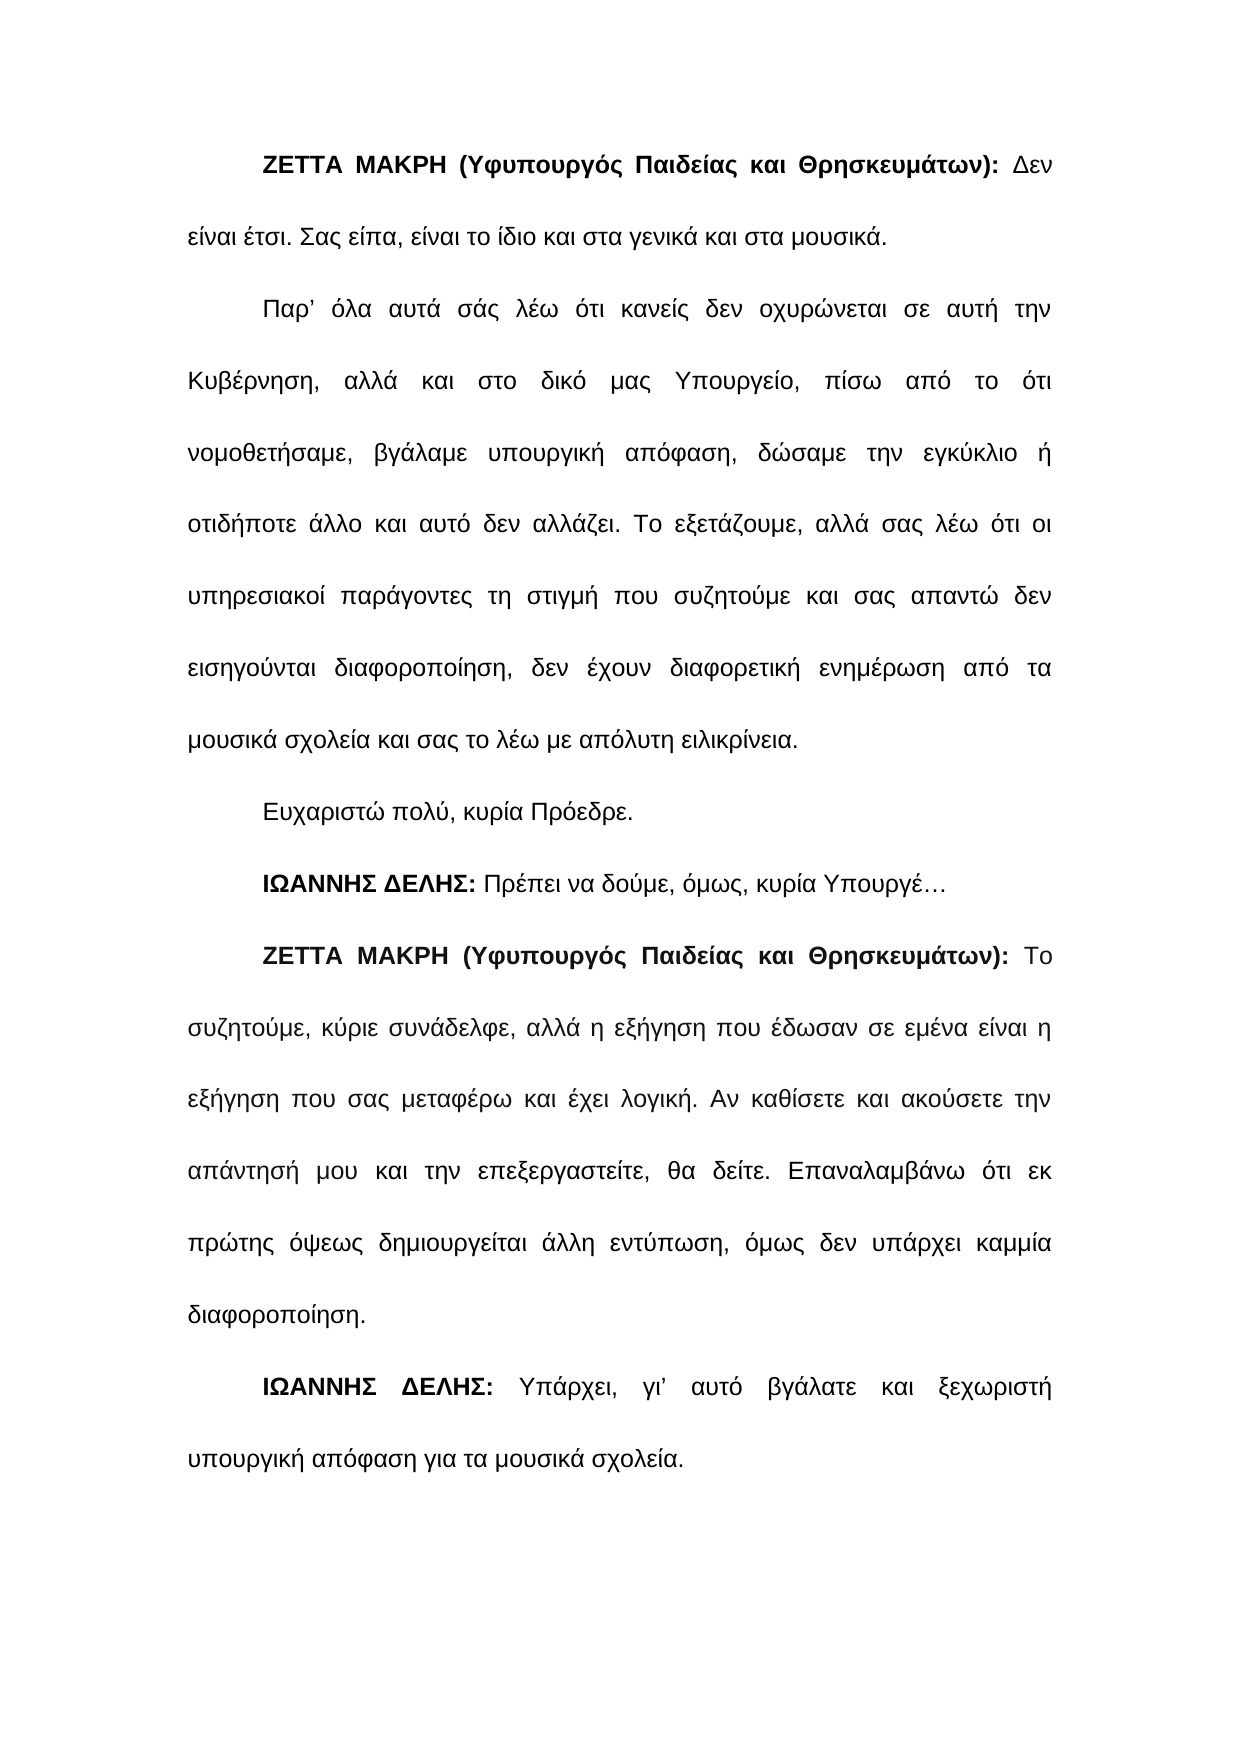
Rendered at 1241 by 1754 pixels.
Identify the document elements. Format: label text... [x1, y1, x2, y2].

text ΖΕΤΤΑ ΜΑΚΡΗ (Υφυπουργός Παιδείας και Θρησκευμάτων): Το συζητούμε, κύριε συνάδελφε, αλλά η εξήγηση που έδωσαν σε εμένα είναι η εξήγηση που σας μεταφέρω και έχει λογική. Αν καθίσετε και ακούσετε την απάντησή μου και την επεξεργαστείτε, θα δείτε. Επαναλαμβάνω ότι εκ πρώτης όψεως δημιουργείται άλλη εντύπωση, όμως δεν υπάρχει καμμία διαφοροποίηση. [187, 941, 1053, 1329]
text Ευχαριστώ πολύ, κυρία Πρόεδρε. [187, 797, 1053, 826]
text Παρ’ όλα αυτά σάς λέω ότι κανείς δεν οχυρώνεται σε αυτή την Κυβέρνηση, αλλά και στο δικό μας Υπουργείο, πίσω από το ότι νομοθετήσαμε, βγάλαμε υπουργική απόφαση, δώσαμε την εγκύκλιο ή οτιδήποτε άλλο και αυτό δεν αλλάζει. Το εξετάζουμε, αλλά σας λέω ότι οι υπηρεσιακοί παράγοντες τη στιγμή που συζητούμε και σας απαντώ δεν εισηγούνται διαφοροποίηση, δεν έχουν διαφορετική ενημέρωση από τα μουσικά σχολεία και σας το λέω με απόλυτη ειλικρίνεια. [187, 294, 1053, 754]
text ΙΩΑΝΝΗΣ ΔΕΛΗΣ: Υπάρχει, γι’ αυτό βγάλατε και ξεχωριστή υπουργική απόφαση για τα μουσικά σχολεία. [187, 1372, 1053, 1472]
text ΖΕΤΤΑ ΜΑΚΡΗ (Υφυπουργός Παιδείας και Θρησκευμάτων): Δεν είναι έτσι. Σας είπα, είναι το ίδιο και στα γενικά και στα μουσικά. [187, 150, 1053, 251]
text ΙΩΑΝΝΗΣ ΔΕΛΗΣ: Πρέπει να δούμε, όμως, κυρία Υπουργέ… [187, 869, 1053, 897]
